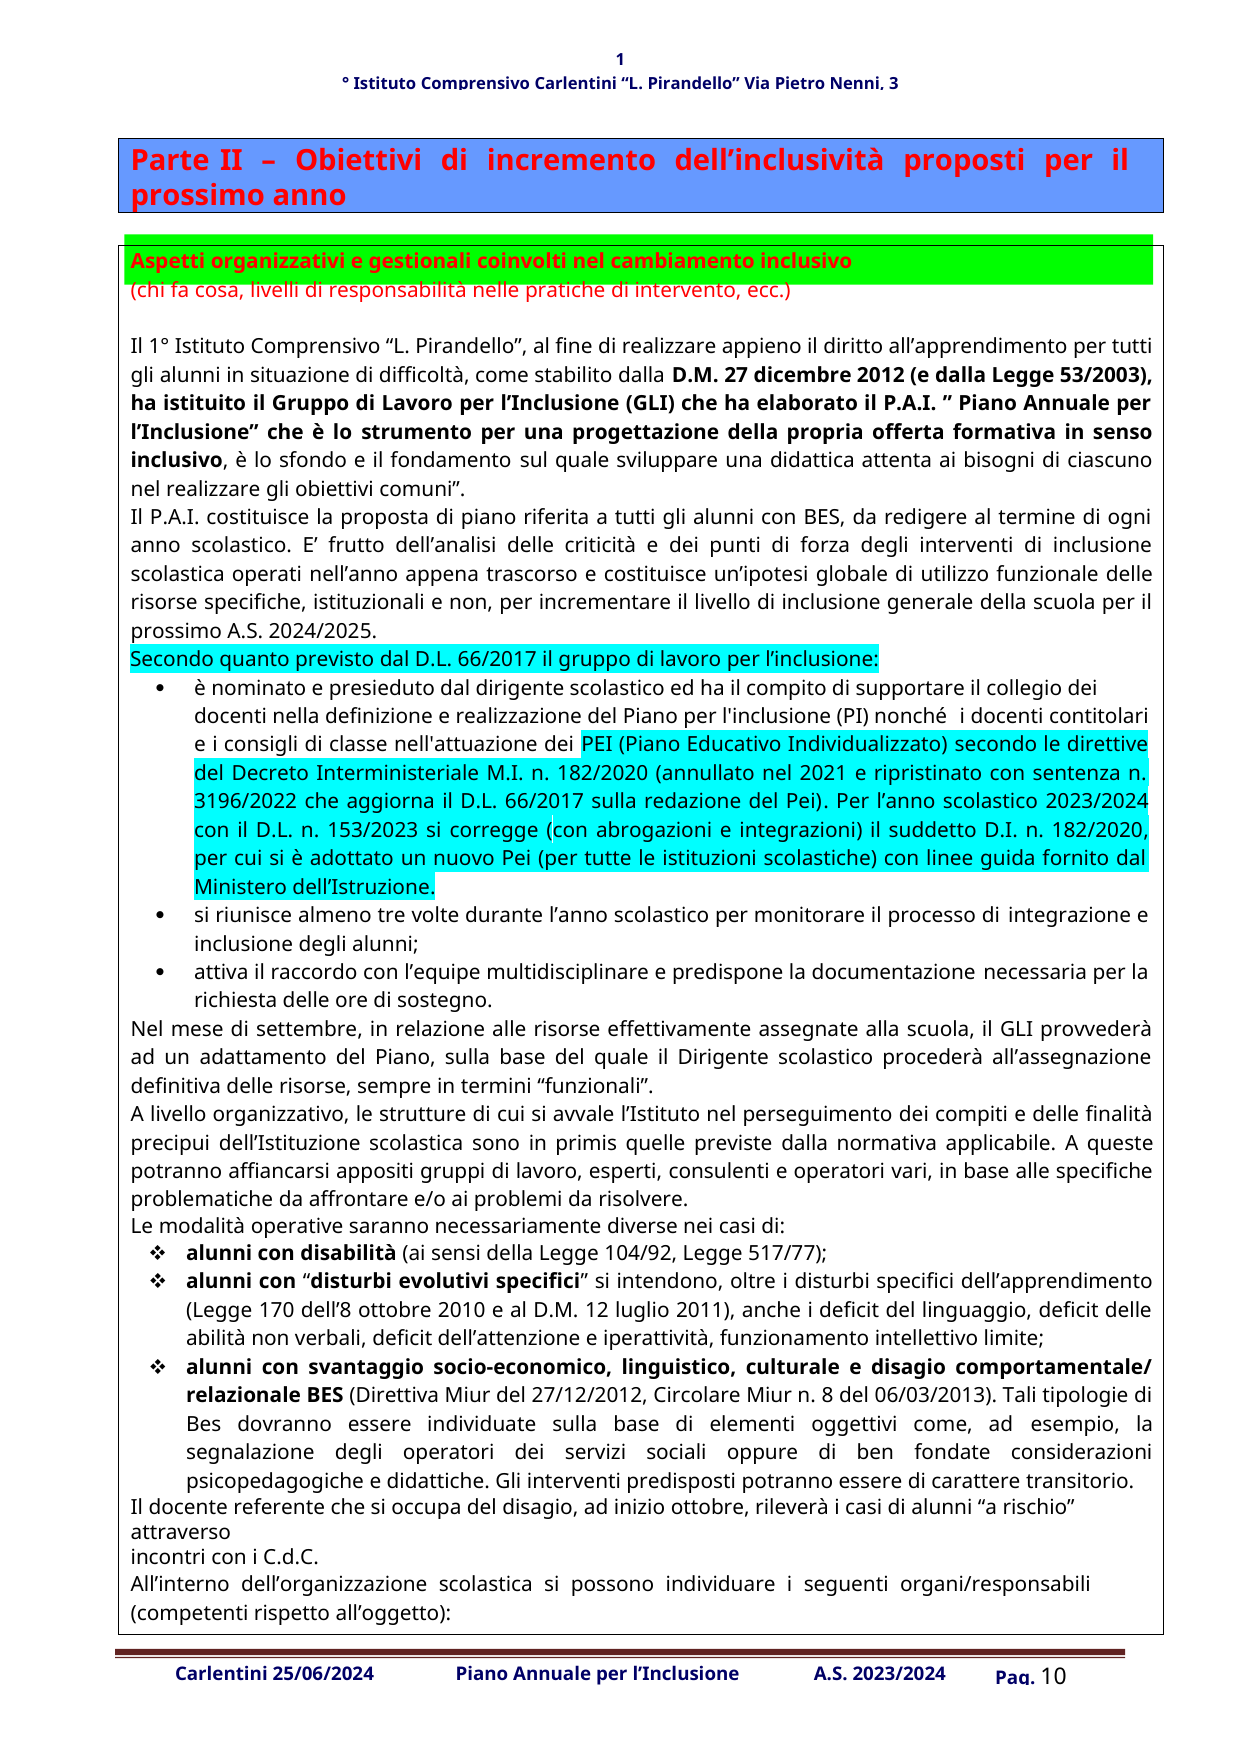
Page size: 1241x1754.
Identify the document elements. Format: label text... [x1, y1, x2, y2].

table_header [119, 246, 1163, 1634]
table_header Parte II – Obiettivi di incremento dell’inclusività proposti per il prossimo anno [119, 139, 1163, 212]
